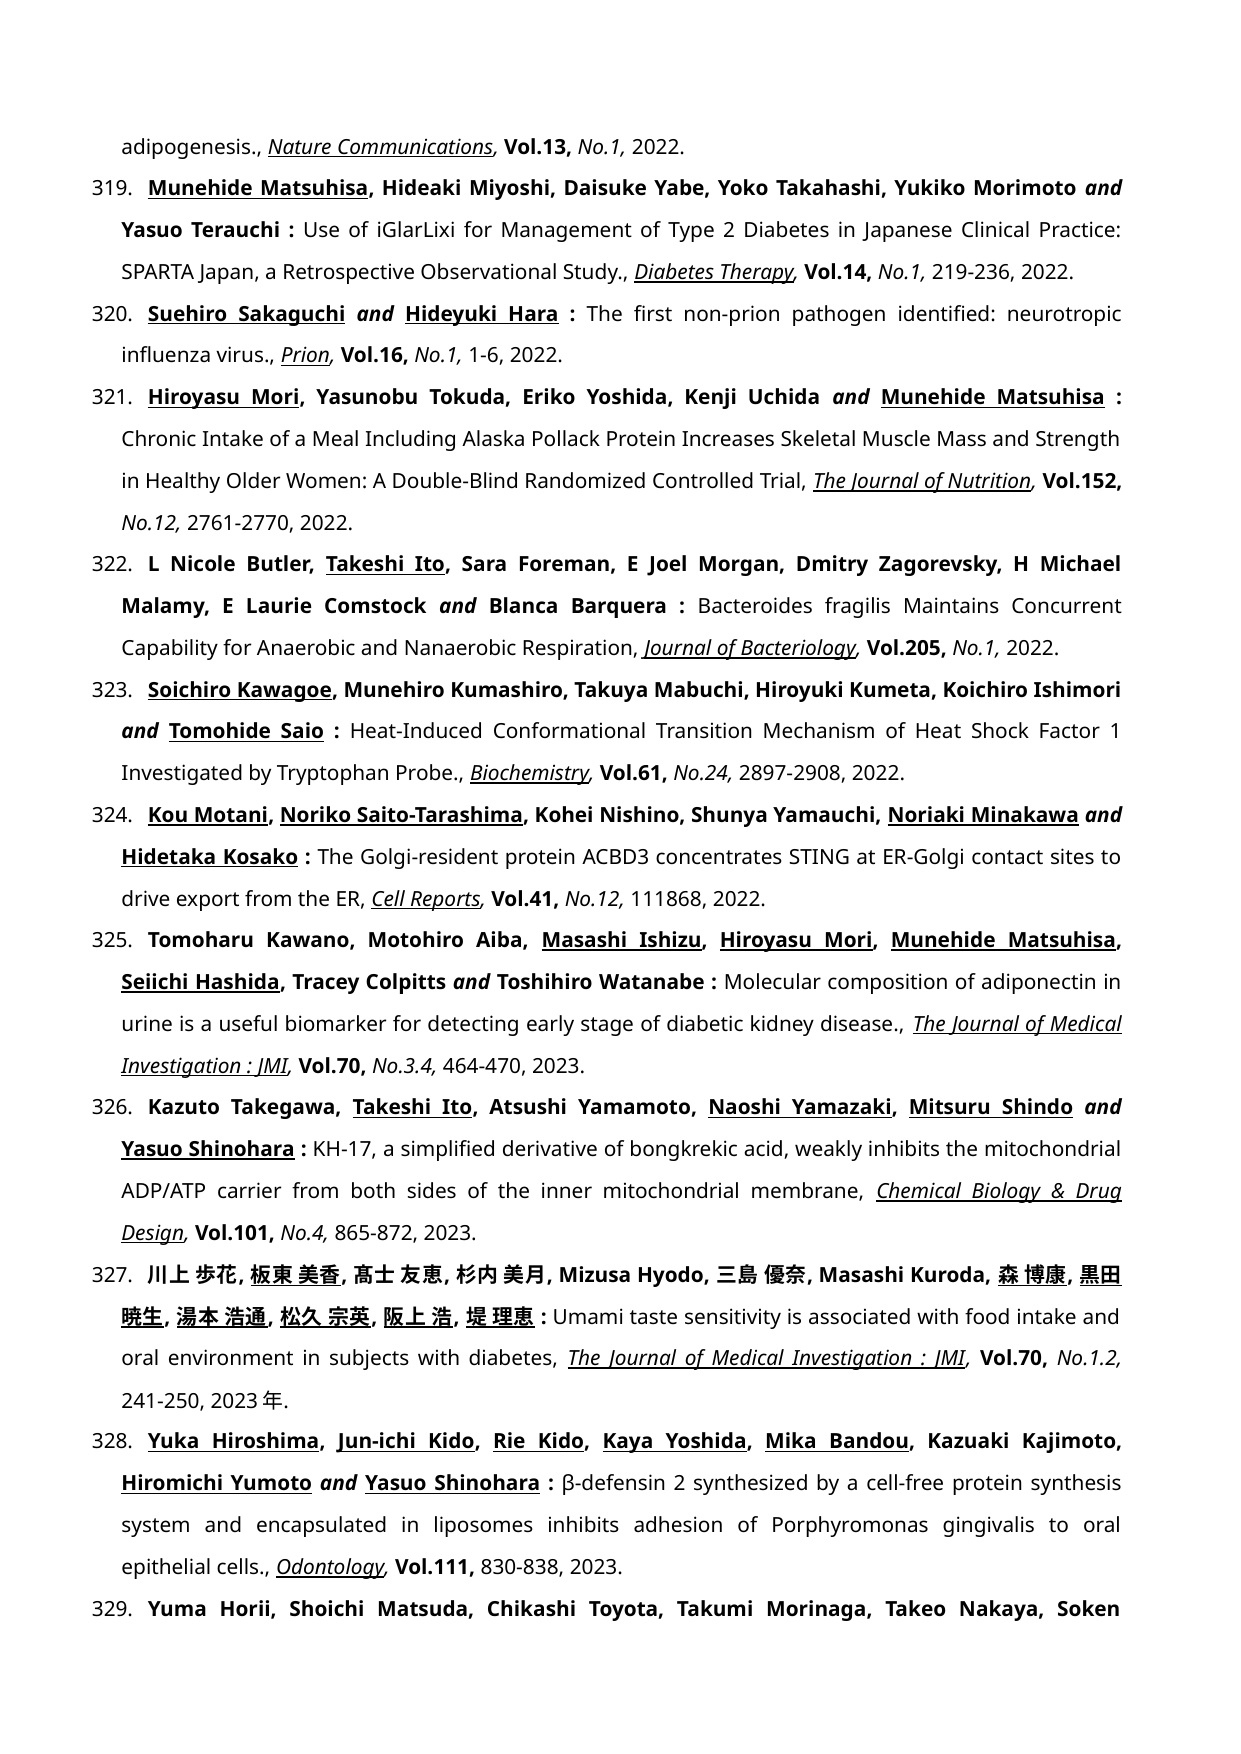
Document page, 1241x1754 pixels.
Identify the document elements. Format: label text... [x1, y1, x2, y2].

list 川上 歩花, 板東 美香, 髙士 友恵, 杉内 美月, Mizusa Hyodo, 三島 優奈, Masashi Kuroda, 森 博康, 黒田 暁生, 湯本 浩通, 松久 宗英, 阪上 浩, 堤 理恵 : Umami taste sensitivity is associated with food intake and oral environment in subjects with diabetes, The Journal of Medical Investigation : JMI, Vol.70, No.1.2, 241-250, 2023年. [92, 1253, 1122, 1420]
list Munehide Matsuhisa, Hideaki Miyoshi, Daisuke Yabe, Yoko Takahashi, Yukiko Morimoto and Yasuo Terauchi : Use of iGlarLixi for Management of Type 2 Diabetes in Japanese Clinical Practice: SPARTA Japan, a Retrospective Observational Study., Diabetes Therapy, Vol.14, No.1, 219-236, 2022. [92, 167, 1122, 292]
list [92, 125, 1122, 167]
list Hiroyasu Mori, Yasunobu Tokuda, Eriko Yoshida, Kenji Uchida and Munehide Matsuhisa : Chronic Intake of a Meal Including Alaska Pollack Protein Increases Skeletal Muscle Mass and Strength in Healthy Older Women: A Double-Blind Randomized Controlled Trial, The Journal of Nutrition, Vol.152, No.12, 2761-2770, 2022. [92, 376, 1122, 543]
list Tomoharu Kawano, Motohiro Aiba, Masashi Ishizu, Hiroyasu Mori, Munehide Matsuhisa, Seiichi Hashida, Tracey Colpitts and Toshihiro Watanabe : Molecular composition of adiponectin in urine is a useful biomarker for detecting early stage of diabetic kidney disease., The Journal of Medical Investigation : JMI, Vol.70, No.3.4, 464-470, 2023. [92, 919, 1122, 1086]
list Kazuto Takegawa, Takeshi Ito, Atsushi Yamamoto, Naoshi Yamazaki, Mitsuru Shindo and Yasuo Shinohara : KH-17, a simplified derivative of bongkrekic acid, weakly inhibits the mitochondrial ADP/ATP carrier from both sides of the inner mitochondrial membrane, Chemical Biology & Drug Design, Vol.101, No.4, 865-872, 2023. [92, 1086, 1122, 1253]
list Kou Motani, Noriko Saito-Tarashima, Kohei Nishino, Shunya Yamauchi, Noriaki Minakawa and Hidetaka Kosako : The Golgi-resident protein ACBD3 concentrates STING at ER-Golgi contact sites to drive export from the ER, Cell Reports, Vol.41, No.12, 111868, 2022. [92, 793, 1122, 919]
list L Nicole Butler, Takeshi Ito, Sara Foreman, E Joel Morgan, Dmitry Zagorevsky, H Michael Malamy, E Laurie Comstock and Blanca Barquera : Bacteroides fragilis Maintains Concurrent Capability for Anaerobic and Nanaerobic Respiration, Journal of Bacteriology, Vol.205, No.1, 2022. [92, 543, 1122, 668]
list Soichiro Kawagoe, Munehiro Kumashiro, Takuya Mabuchi, Hiroyuki Kumeta, Koichiro Ishimori and Tomohide Saio : Heat-Induced Conformational Transition Mechanism of Heat Shock Factor 1 Investigated by Tryptophan Probe., Biochemistry, Vol.61, No.24, 2897-2908, 2022. [92, 668, 1122, 793]
list Yuka Hiroshima, Jun-ichi Kido, Rie Kido, Kaya Yoshida, Mika Bandou, Kazuaki Kajimoto, Hiromichi Yumoto and Yasuo Shinohara : β-defensin 2 synthesized by a cell-free protein synthesis system and encapsulated in liposomes inhibits adhesion of Porphyromonas gingivalis to oral epithelial cells., Odontology, Vol.111, 830-838, 2023. [92, 1420, 1122, 1587]
list Suehiro Sakaguchi and Hideyuki Hara : The first non-prion pathogen identified: neurotropic influenza virus., Prion, Vol.16, No.1, 1-6, 2022. [92, 292, 1122, 376]
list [92, 1587, 1122, 1629]
